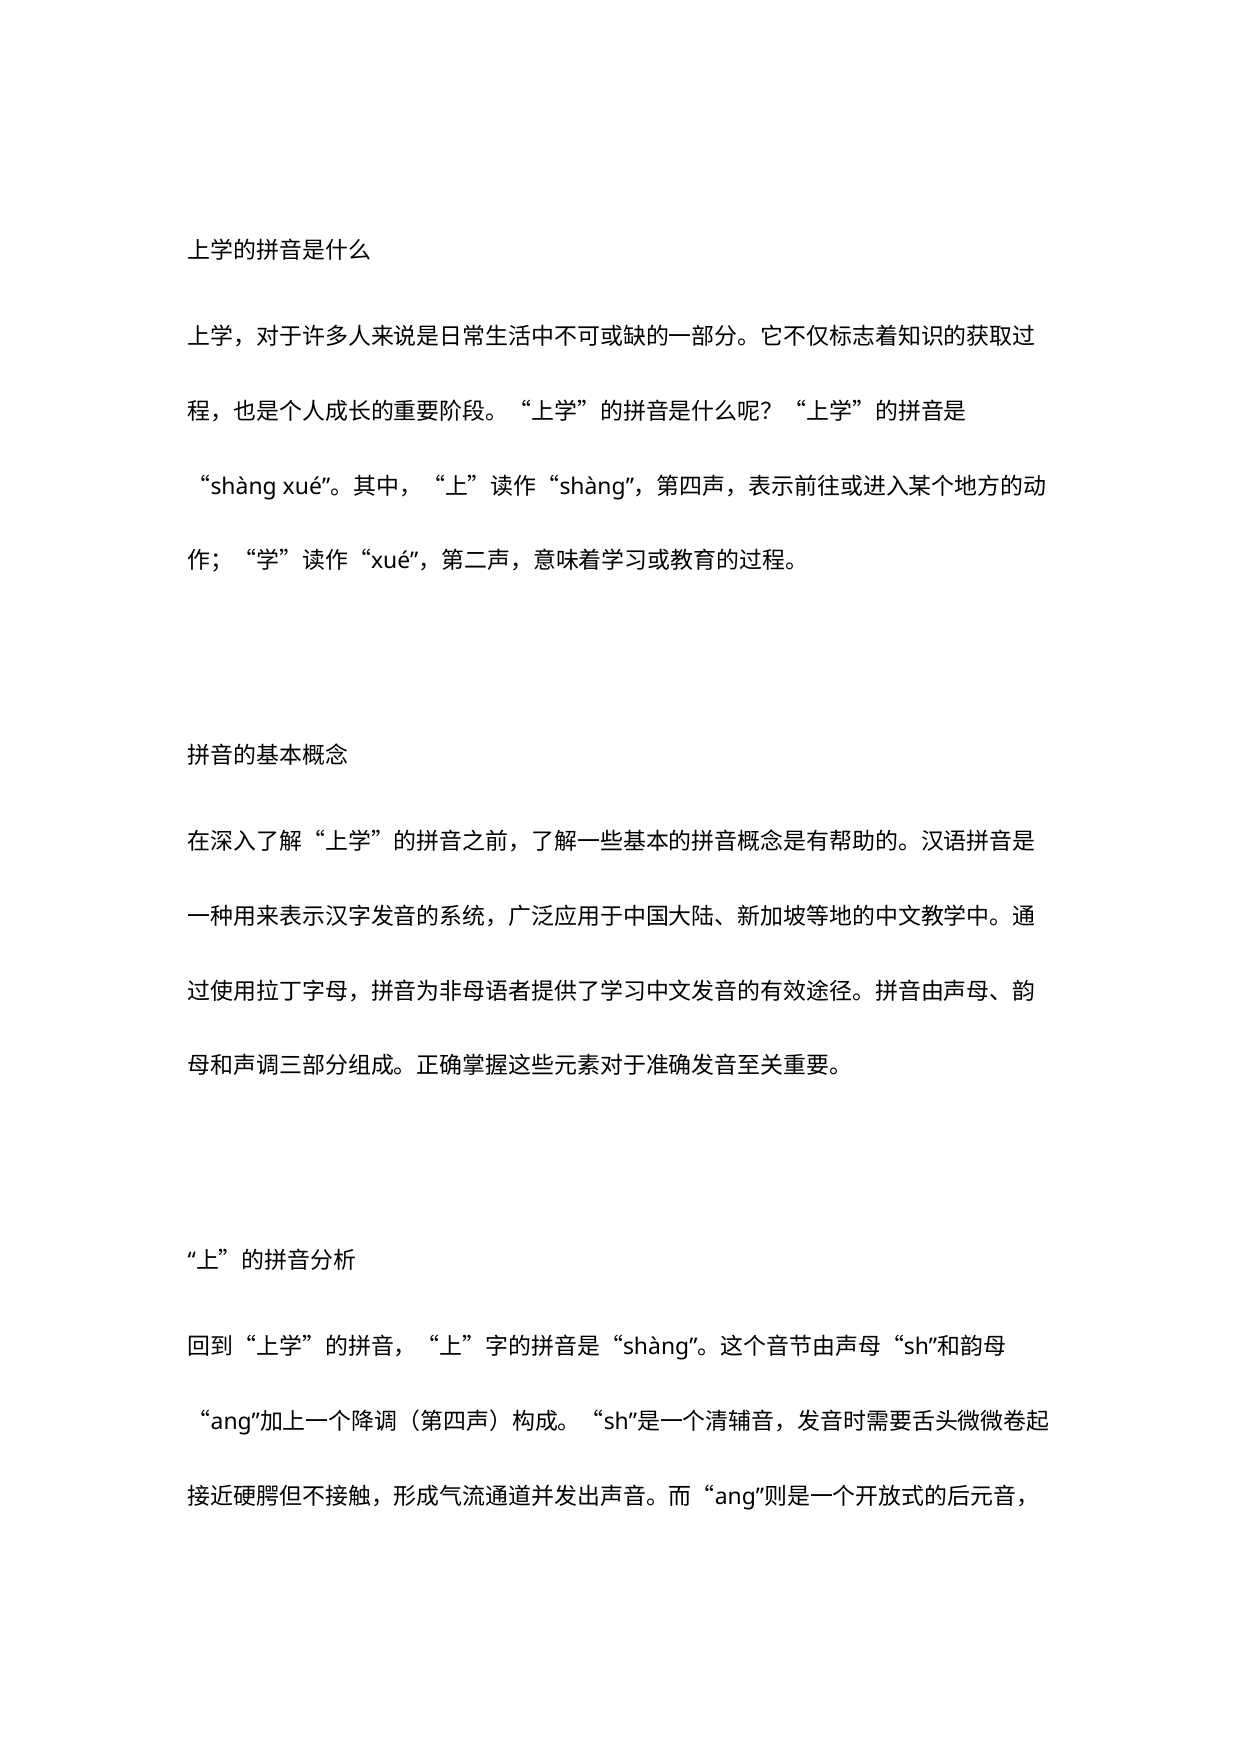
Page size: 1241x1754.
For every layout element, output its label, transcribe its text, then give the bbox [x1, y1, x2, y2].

text 上学的拼音是什么 [187, 216, 1053, 281]
text 上学，对于许多人来说是日常生活中不可或缺的一部分。它不仅标志着知识的获取过程，也是个人成长的重要阶段。“上学”的拼音是什么呢？“上学”的拼音是“shàng xué”。其中，“上”读作“shàng”，第四声，表示前往或进入某个地方的动作；“学”读作“xué”，第二声，意味着学习或教育的过程。 [187, 302, 1053, 591]
text 拼音的基本概念 [187, 721, 1053, 786]
text “上”的拼音分析 [187, 1226, 1053, 1291]
text 在深入了解“上学”的拼音之前，了解一些基本的拼音概念是有帮助的。汉语拼音是一种用来表示汉字发音的系统，广泛应用于中国大陆、新加坡等地的中文教学中。通过使用拉丁字母，拼音为非母语者提供了学习中文发音的有效途径。拼音由声母、韵母和声调三部分组成。正确掌握这些元素对于准确发音至关重要。 [187, 807, 1053, 1096]
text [187, 1312, 1053, 1527]
